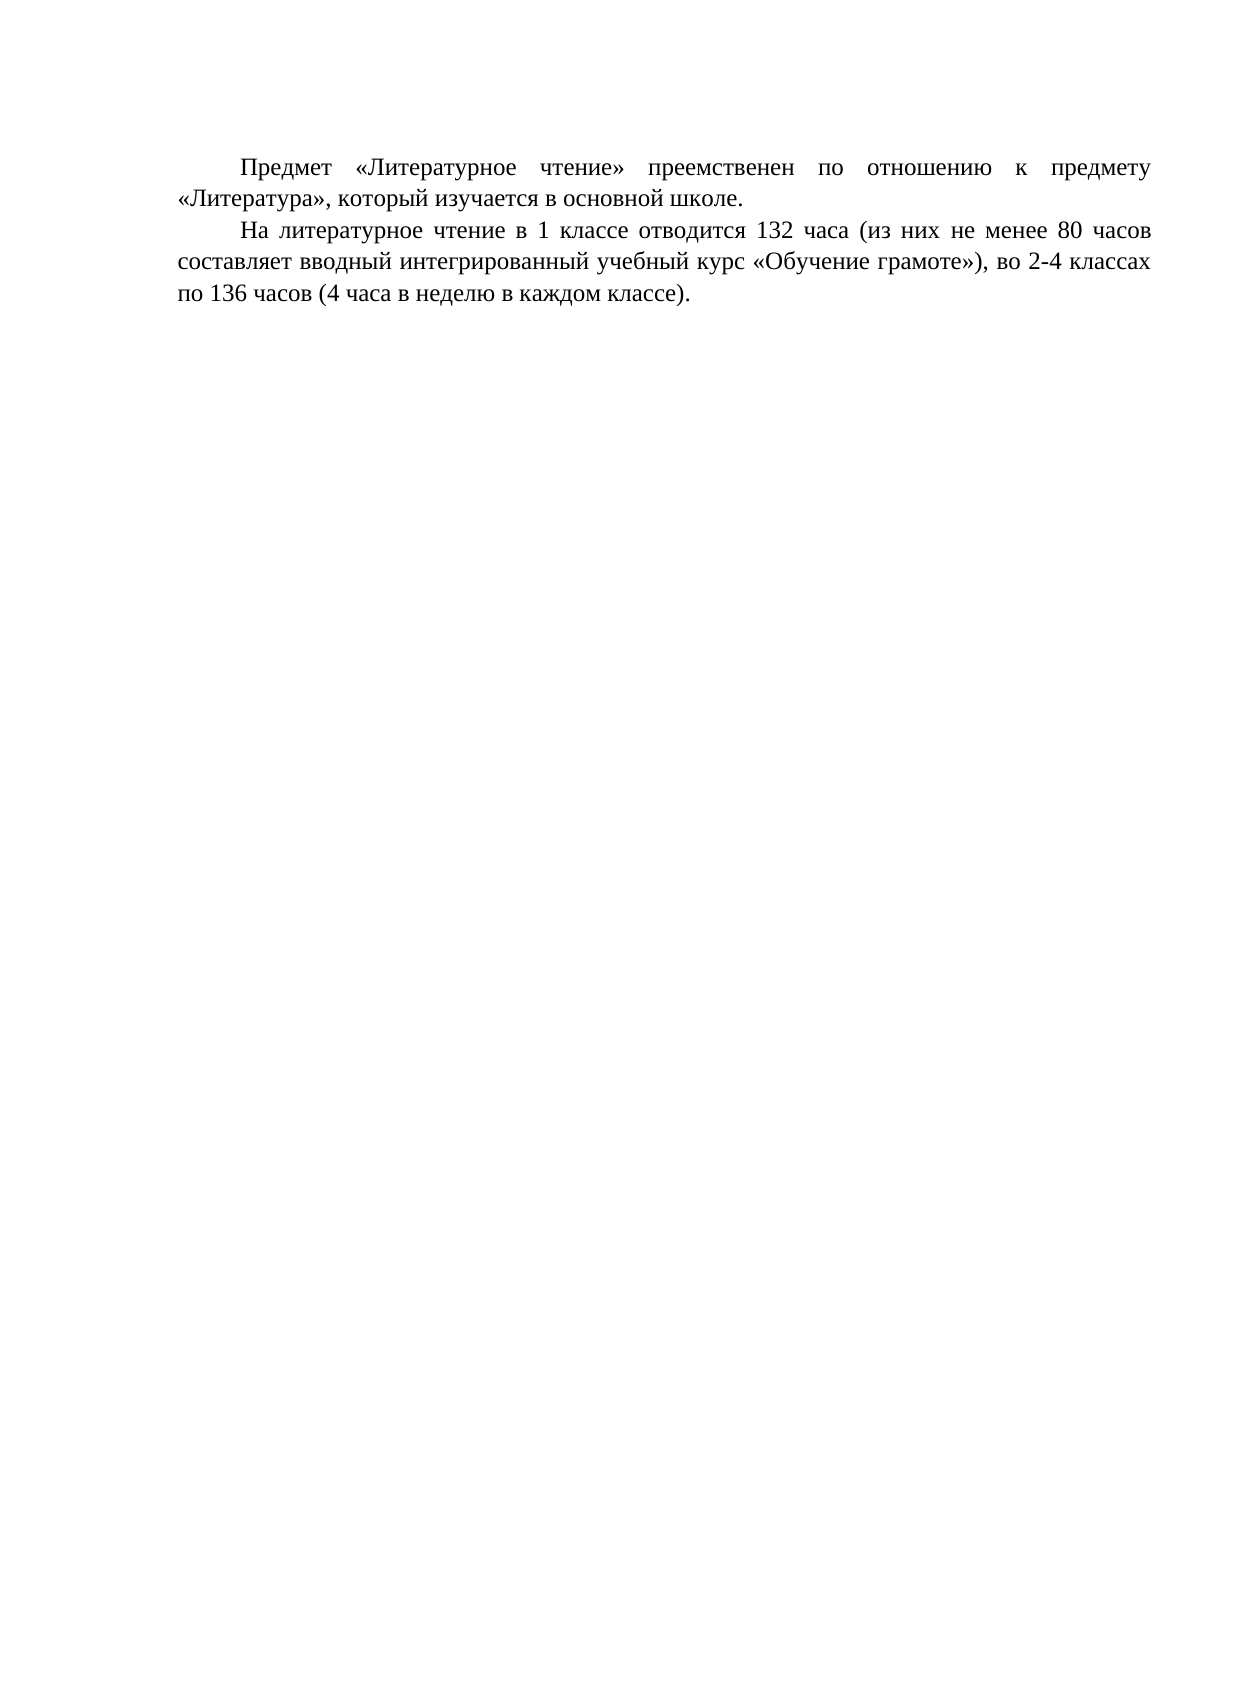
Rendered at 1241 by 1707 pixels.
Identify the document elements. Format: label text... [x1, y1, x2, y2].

text Предмет «Литературное чтение» преемственен по отношению к предмету «Литература», который изучается в основной школе. [177, 152, 1152, 212]
text На литературное чтение в 1 классе отводится 132 часа (из них ‌не менее 80 часов‌ составляет вводный интегрированный учебный курс «Обучение грамоте»), во 2-4 классах по 136 часов (4 часа в неделю в каждом классе). [177, 215, 1152, 307]
